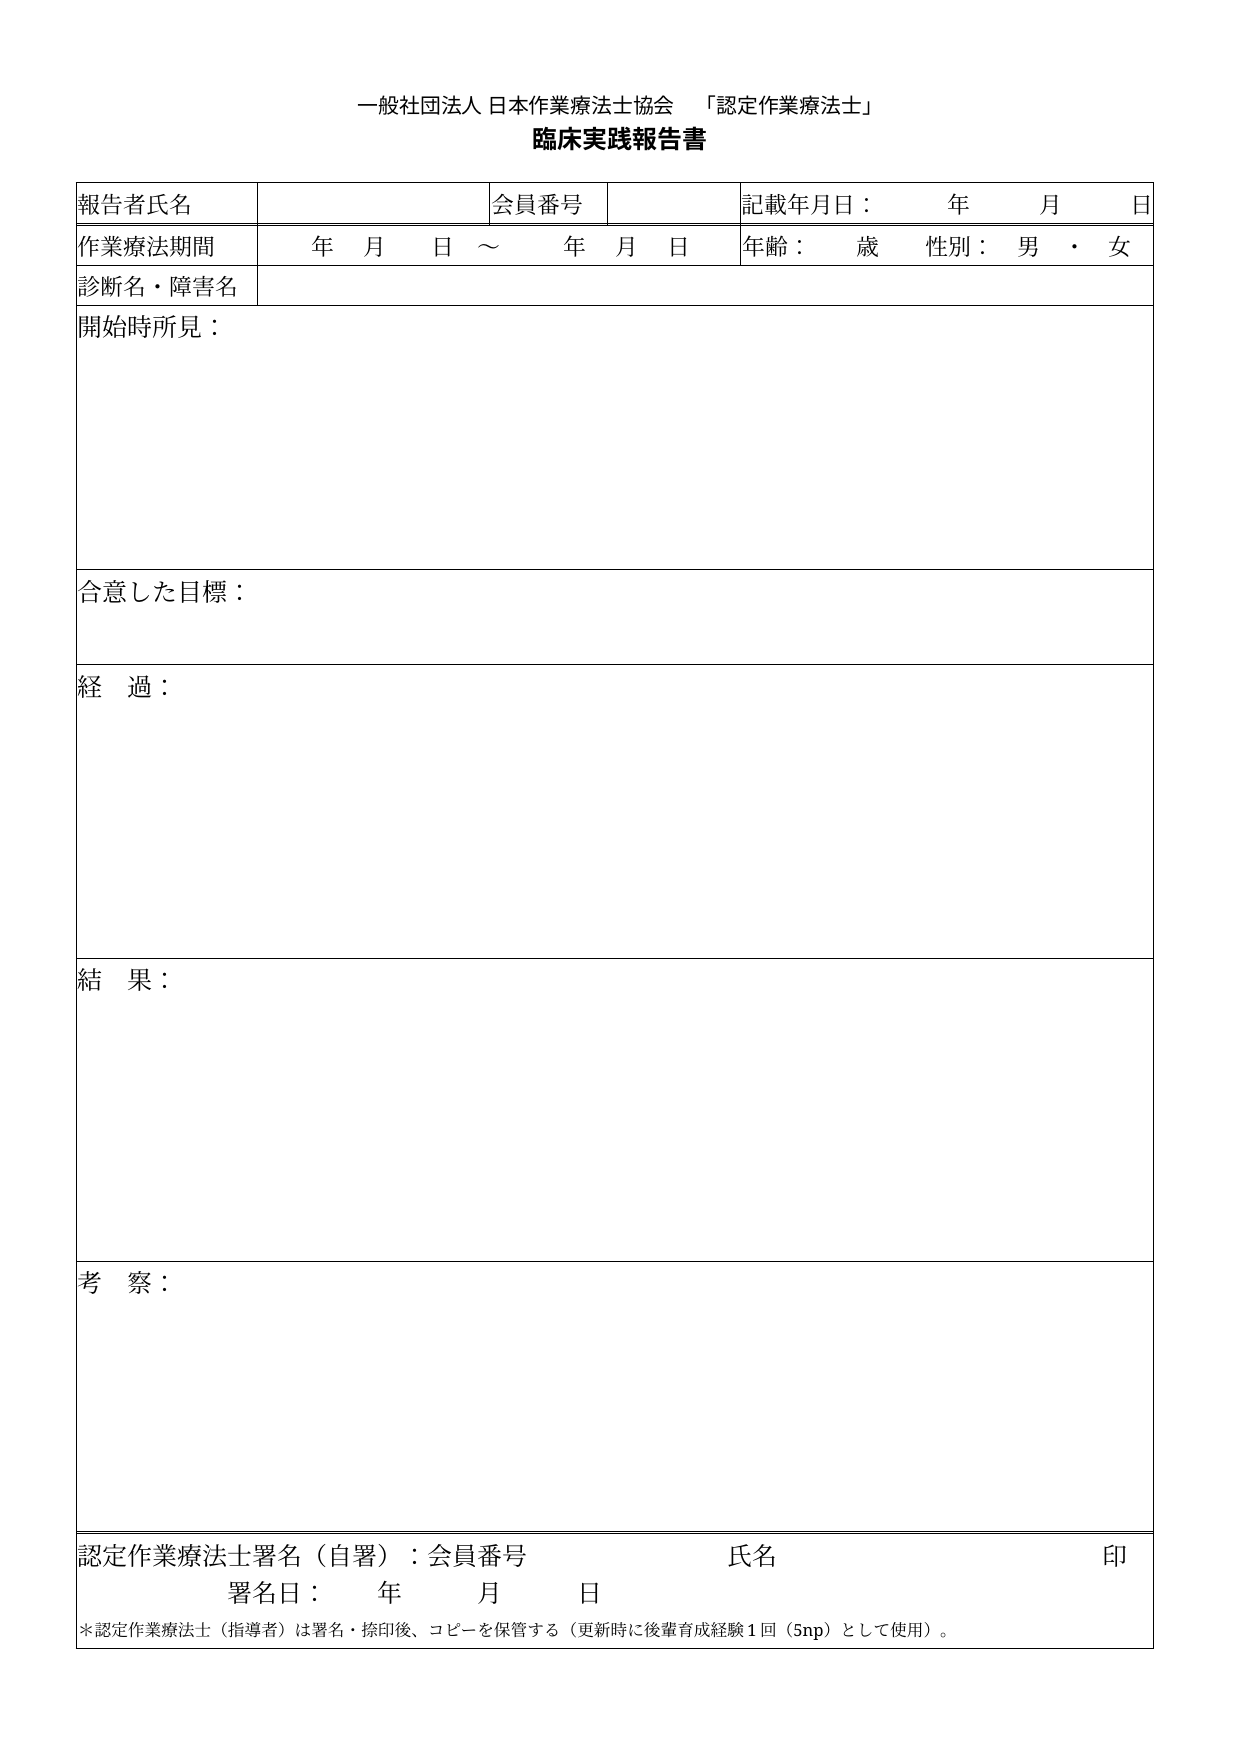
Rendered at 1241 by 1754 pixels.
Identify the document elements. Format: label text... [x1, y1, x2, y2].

table_cell [258, 266, 1153, 305]
table_header [258, 183, 489, 222]
table_cell 考 察： [77, 1262, 1153, 1531]
table_cell 経 過： [77, 665, 1153, 958]
table_cell 合意した目標： [77, 570, 1153, 664]
table_header [608, 183, 740, 222]
table_cell 診断名・障害名 [77, 266, 257, 305]
table_cell 作業療法期間 [77, 226, 257, 264]
table_cell 年 月 日 ～ 年 月 日 [258, 226, 740, 264]
text 一般社団法人 日本作業療法士協会 「認定作業療法士」 [75, 89, 1165, 120]
table_header 記載年月日： 年 月 日 [741, 183, 1153, 222]
table_cell 結 果： [77, 959, 1153, 1261]
table_cell 認定作業療法士署名（自署）：会員番号 氏名 印 署名日： 年 月 日 ＊認定作業療法士（指導者）は署名・捺印後、コピーを保管する（更新時に後輩育成経験1回（5np）として使用）。 [77, 1534, 1153, 1648]
text 臨床実践報告書 [75, 120, 1165, 156]
table_header 会員番号 [490, 183, 607, 222]
table_cell 開始時所見： [77, 306, 1153, 569]
table_header 報告者氏名 [77, 183, 257, 222]
table_cell 年齢： 歳 性別： 男 ・ 女 [741, 226, 1153, 264]
